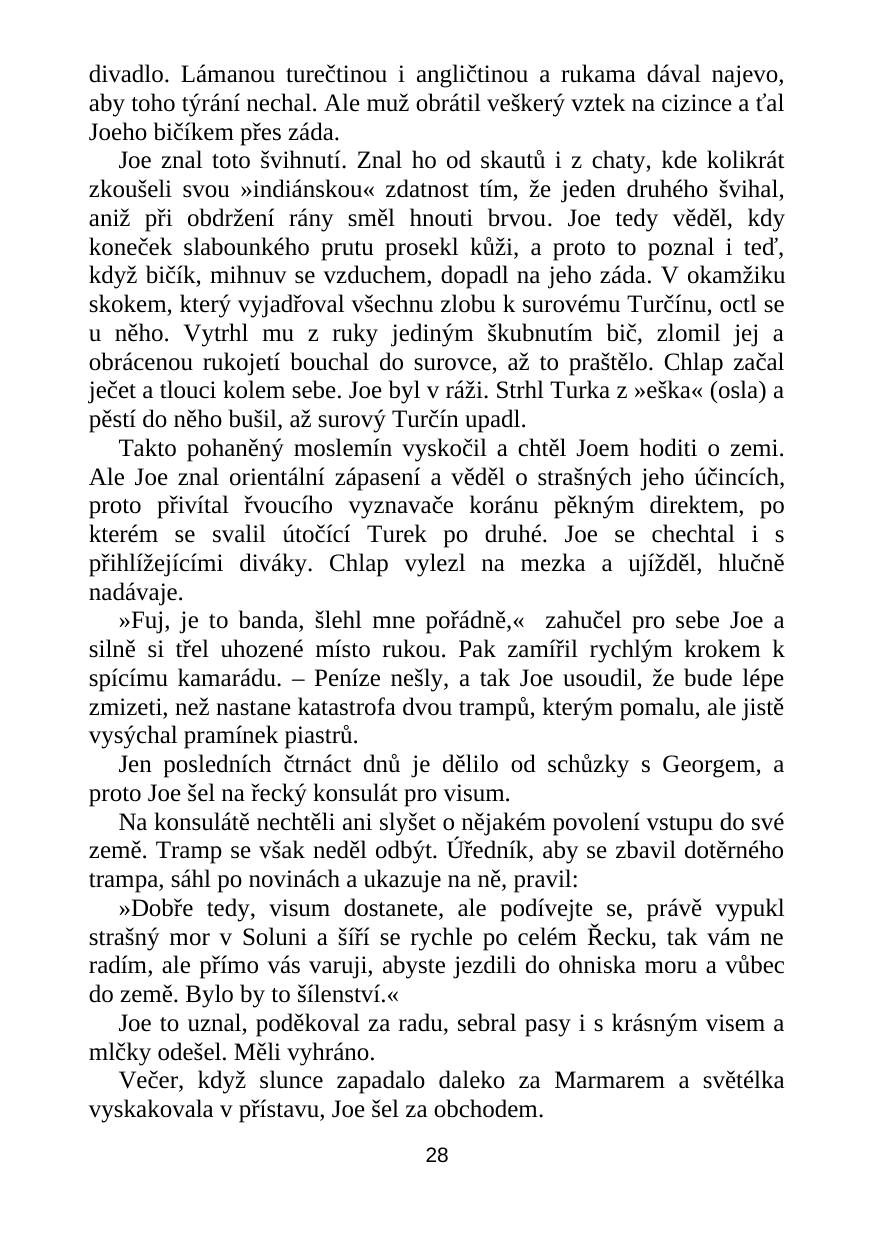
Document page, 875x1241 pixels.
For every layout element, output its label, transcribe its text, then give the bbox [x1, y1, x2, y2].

text Jen posledních čtrnáct dnů je dělilo od schůzky s Georgem, a proto Joe šel na řecký konsulát pro visum. [89, 749, 785, 807]
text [89, 59, 785, 145]
text Joe to uznal, poděkoval za radu, sebral pasy i s krásným visem a mlčky odešel. Měli vyhráno. [89, 1008, 785, 1065]
text Na konsulátě nechtěli ani slyšet o nějakém povolení vstupu do své země. Tramp se však neděl odbýt. Úředník, aby se zbavil dotěrného trampa, sáhl po novinách a ukazuje na ně, pravil: [89, 807, 785, 893]
text Joe znal toto švihnutí. Znal ho od skautů i z chaty, kde kolikrát zkoušeli svou »indiánskou« zdatnost tím, že jeden druhého švihal, aniž při obdržení rány směl hnouti brvou. Joe tedy věděl, kdy koneček slabounkého prutu prosekl kůži, a proto to poznal i teď, když bičík, mihnuv se vzduchem, dopadl na jeho záda. V okamžiku skokem, který vyjadřoval všechnu zlobu k surovému Turčínu, octl se u něho. Vytrhl mu z ruky jediným škubnutím bič, zlomil jej a obrácenou rukojetí bouchal do surovce, až to praštělo. Chlap začal ječet a tlouci kolem sebe. Joe byl v ráži. Strhl Turka z »eška« (osla) a pěstí do něho bušil, až surový Turčín upadl. [89, 145, 785, 433]
text »Fuj, je to banda, šlehl mne pořádně,« zahučel pro sebe Joe a silně si třel uhozené místo rukou. Pak zamířil rychlým krokem k spícímu kamarádu. – Peníze nešly, a tak Joe usoudil, že bude lépe zmizeti, než nastane katastrofa dvou trampů, kterým pomalu, ale jistě vysýchal pramínek piastrů. [89, 605, 785, 749]
text Večer, když slunce zapadalo daleko za Marmarem a světélka vyskakovala v přístavu, Joe šel za obchodem. [89, 1065, 785, 1123]
text »Dobře tedy, visum dostanete, ale podívejte se, právě vypukl strašný mor v Soluni a šíří se rychle po celém Řecku, tak vám ne radím, ale přímo vás varuji, abyste jezdili do ohniska moru a vůbec do země. Bylo by to šílenství.« [89, 893, 785, 1008]
text Takto pohaněný moslemín vyskočil a chtěl Joem hoditi o zemi. Ale Joe znal orientální zápasení a věděl o strašných jeho účincích, proto přivítal řvoucího vyznavače koránu pěkným direktem, po kterém se svalil útočící Turek po druhé. Joe se chechtal i s přihlížejícími diváky. Chlap vylezl na mezka a ujížděl, hlučně nadávaje. [89, 433, 785, 605]
